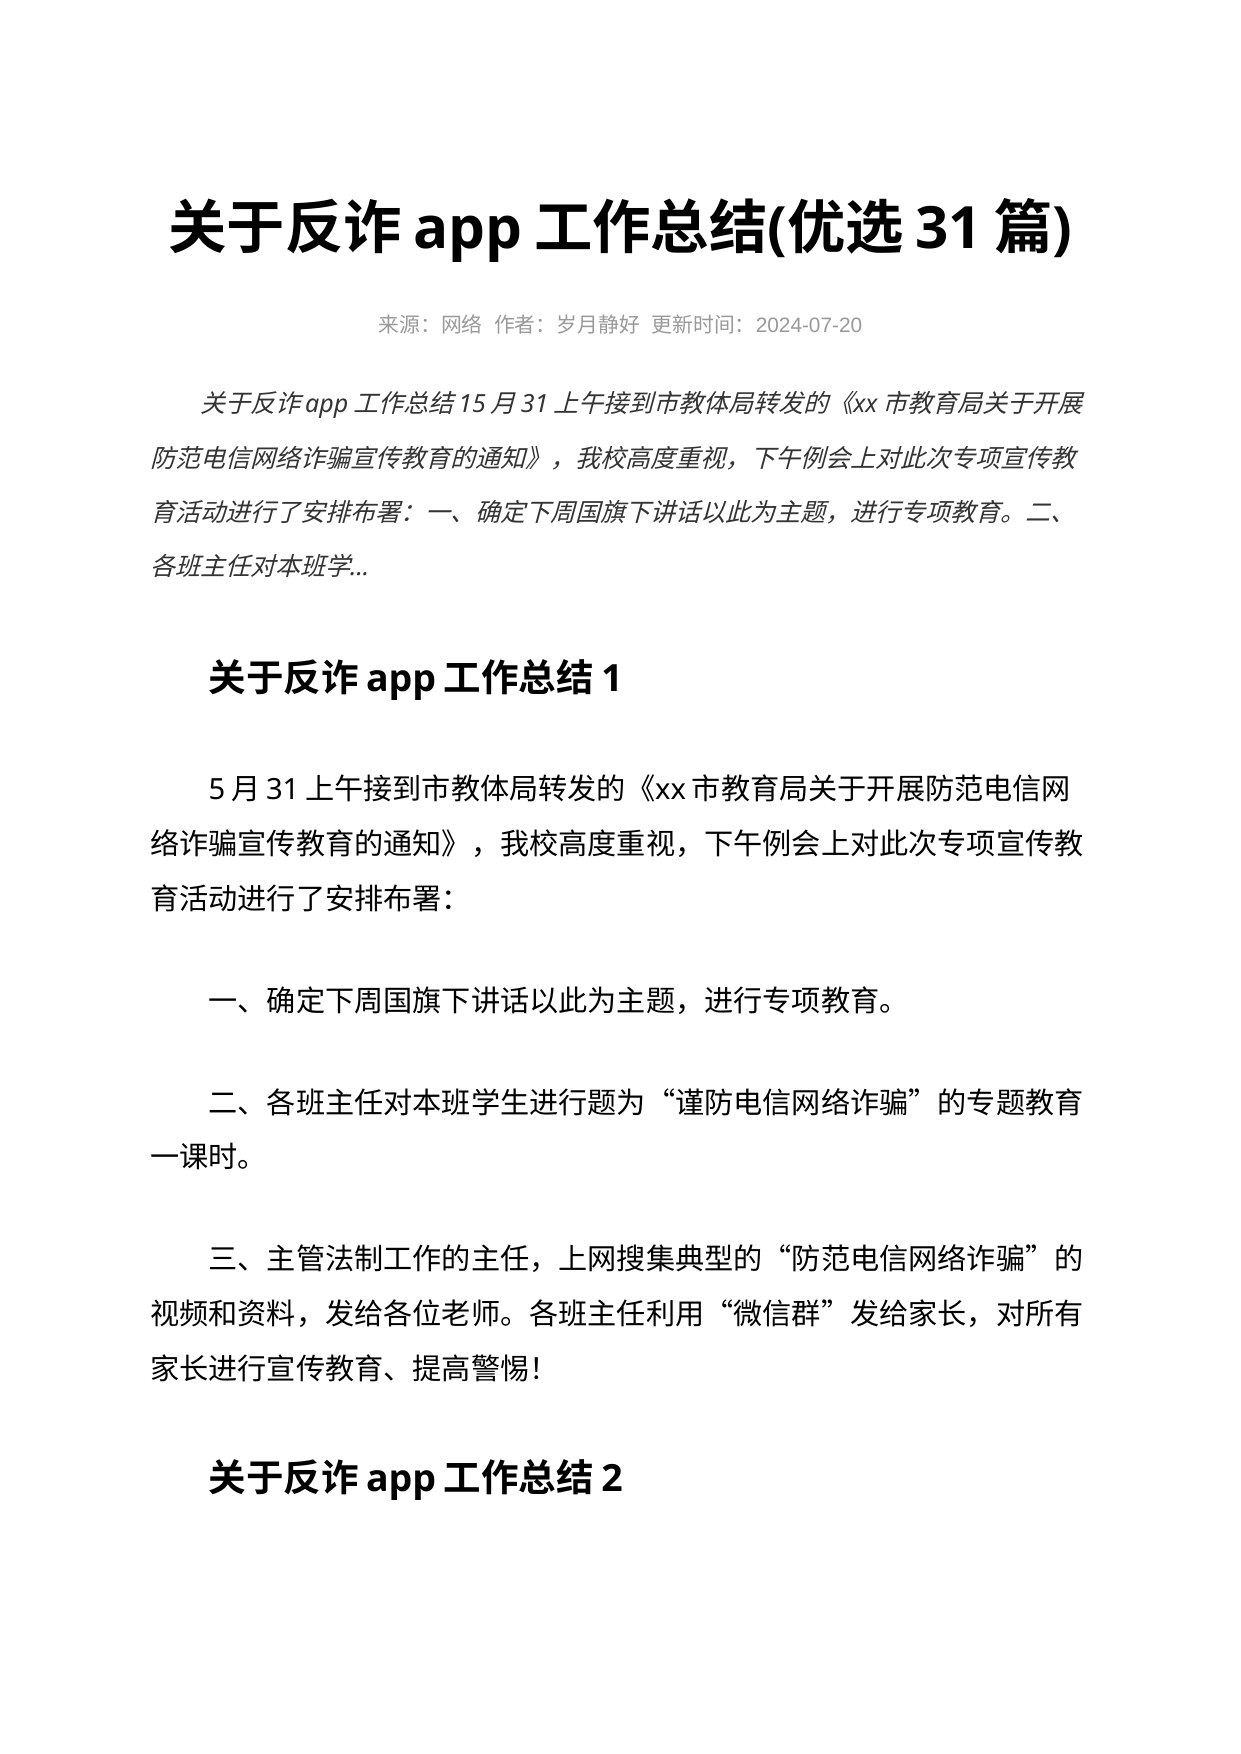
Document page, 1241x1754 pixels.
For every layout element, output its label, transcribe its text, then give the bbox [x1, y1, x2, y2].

text 一、确定下周国旗下讲话以此为主题，进行专项教育。 [150, 977, 1090, 1020]
text 三、主管法制工作的主任，上网搜集典型的“防范电信网络诈骗”的视频和资料，发给各位老师。各班主任利用“微信群”发给家长，对所有家长进行宣传教育、提高警惕！ [150, 1236, 1090, 1388]
text 关于反诈app工作总结2 [150, 1447, 1090, 1502]
text 5月31上午接到市教体局转发的《xx市教育局关于开展防范电信网络诈骗宣传教育的通知》，我校高度重视，下午例会上对此次专项宣传教育活动进行了安排布署： [150, 766, 1090, 918]
text 关于反诈app工作总结1 [150, 648, 1090, 703]
subtitle 关于反诈app工作总结(优选31篇) [150, 181, 1090, 266]
text 关于反诈app工作总结15月31上午接到市教体局转发的《xx市教育局关于开展防范电信网络诈骗宣传教育的通知》，我校高度重视，下午例会上对此次专项宣传教育活动进行了安排布署：一、确定下周国旗下讲话以此为主题，进行专项教育。二、各班主任对本班学... [150, 384, 1090, 583]
text 来源：网络 作者：岁月静好 更新时间：2024-07-20 [150, 313, 1090, 337]
text 二、各班主任对本班学生进行题为“谨防电信网络诈骗”的专题教育一课时。 [150, 1079, 1090, 1176]
